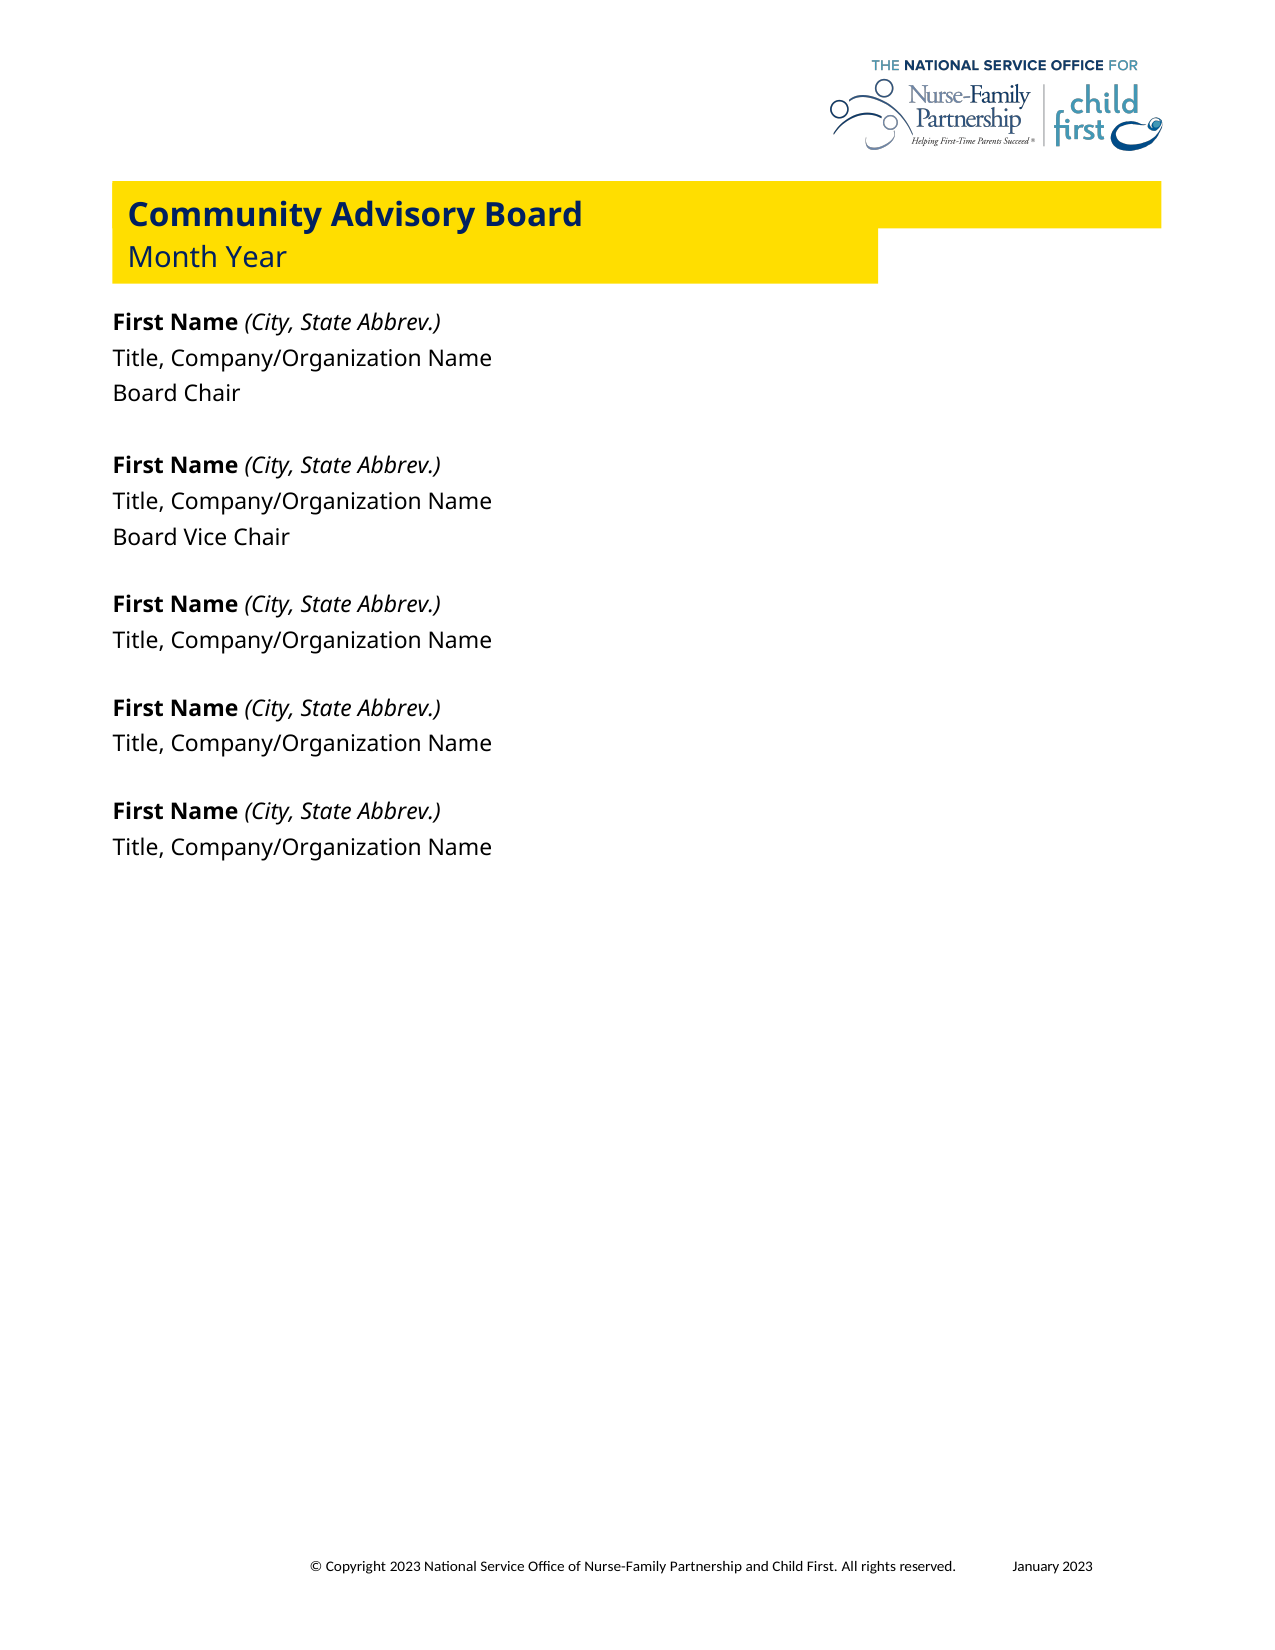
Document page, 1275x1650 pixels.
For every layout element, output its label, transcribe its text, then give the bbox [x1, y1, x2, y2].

text Title, Company/Organization Name [112, 624, 1162, 656]
text First Name (City, State Abbrev.) [112, 449, 1162, 481]
text Board Vice Chair [112, 521, 1162, 552]
picture [830, 60, 1163, 151]
text Title, Company/Organization Name [112, 485, 1162, 516]
text First Name (City, State Abbrev.) [112, 691, 1162, 723]
text Title, Company/Organization Name [112, 341, 1162, 373]
text First Name (City, State Abbrev.) [112, 794, 1162, 826]
text Board Chair [112, 377, 1162, 409]
text First Name (City, State Abbrev.) [112, 588, 1162, 619]
text Title, Company/Organization Name [112, 727, 1162, 759]
text Title, Company/Organization Name [112, 831, 1162, 862]
text First Name (City, State Abbrev.) [112, 306, 1162, 337]
